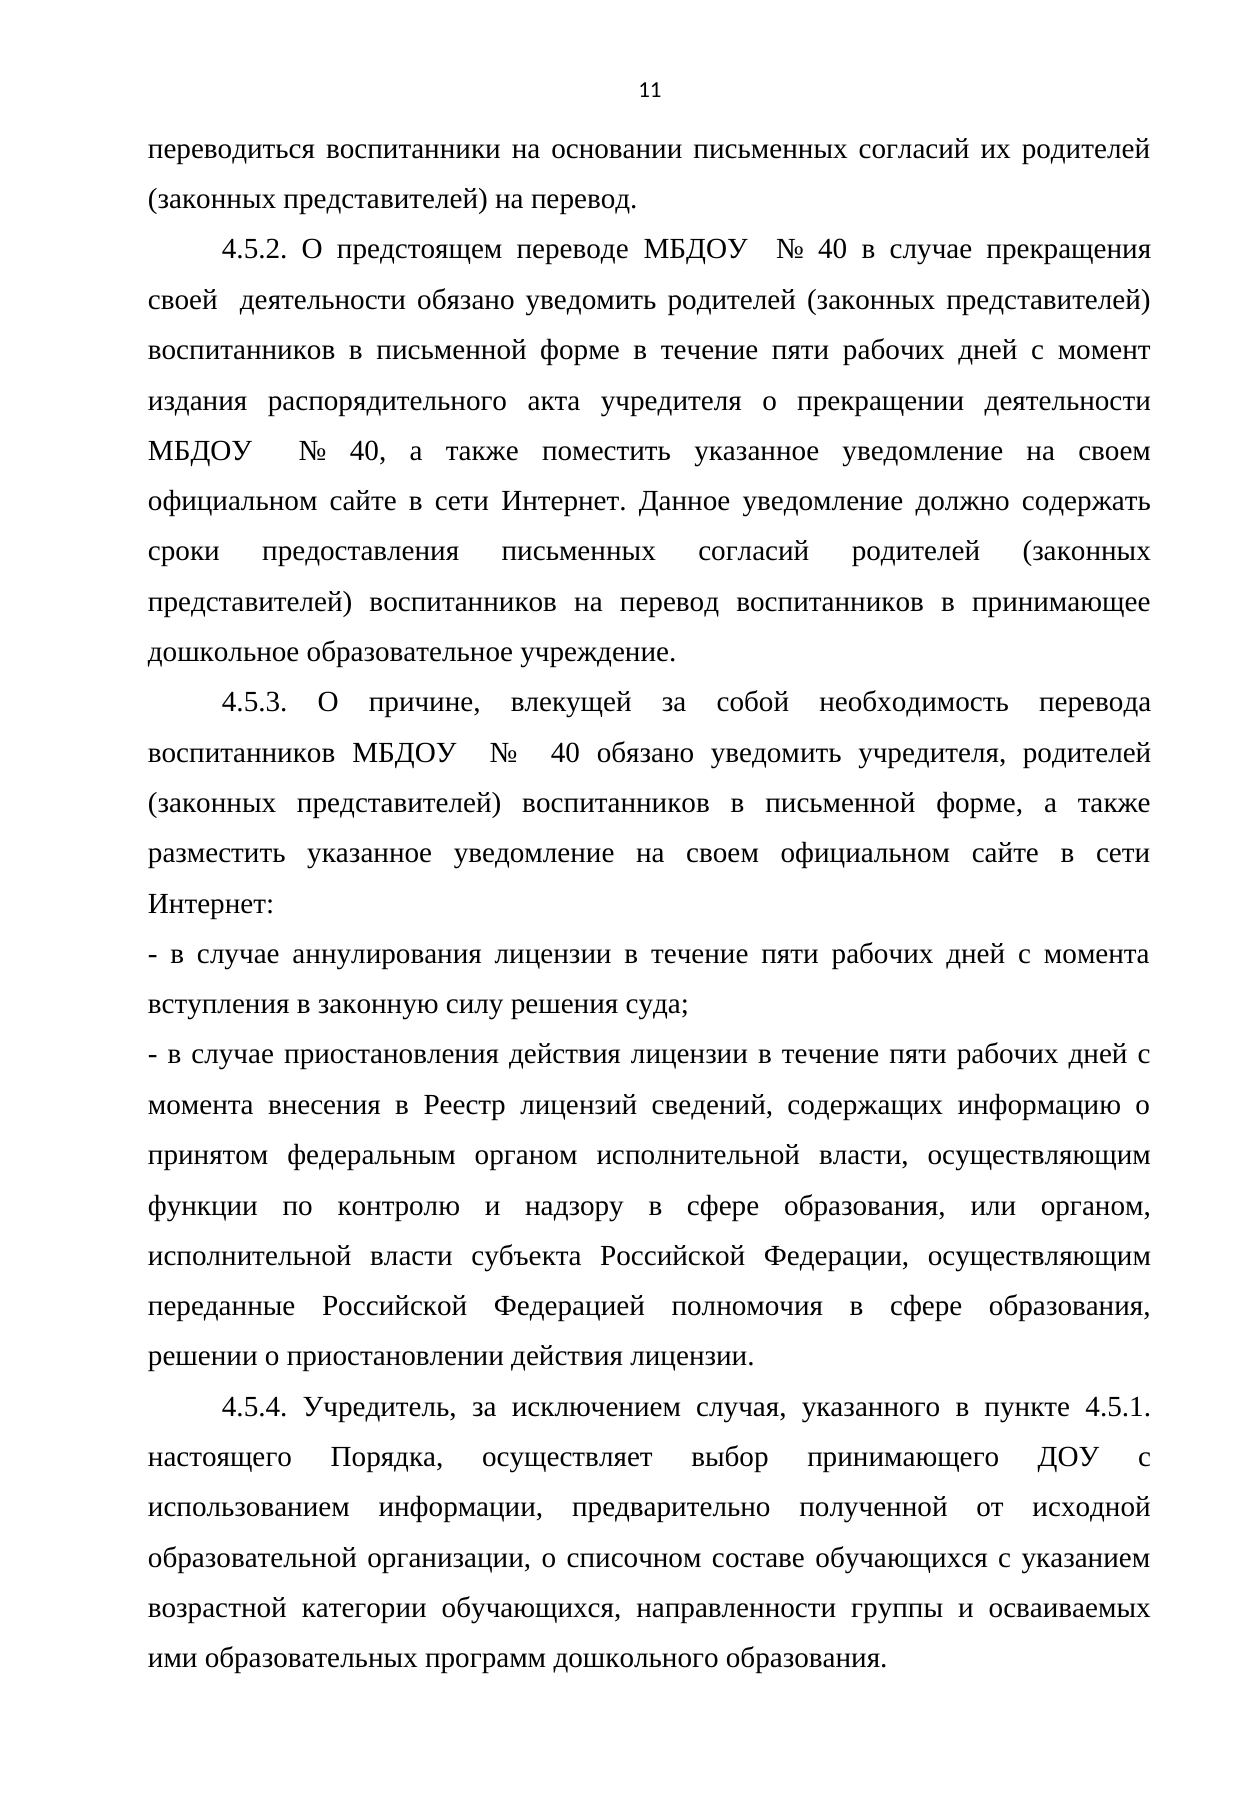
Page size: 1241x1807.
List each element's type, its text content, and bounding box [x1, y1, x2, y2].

text 4.5.4. Учредитель, за исключением случая, указанного в пункте 4.5.1. настоящего Порядка, осуществляет выбор принимающего ДОУ с использованием информации, предварительно полученной от исходной образовательной организации, о списочном составе обучающихся с указанием возрастной категории обучающихся, направленности группы и осваиваемых ими образовательных программ дошкольного образования. [148, 1389, 1152, 1674]
text 4.5.2. О предстоящем переводе МБДОУ № 40 в случае прекращения своей деятельности обязано уведомить родителей (законных представителей) воспитанников в письменной форме в течение пяти рабочих дней с момент издания распорядительного акта учредителя о прекращении деятельности МБДОУ № 40, а также поместить указанное уведомление на своем официальном сайте в сети Интернет. Данное уведомление должно содержать сроки предоставления письменных согласий родителей (законных представителей) воспитанников на перевод воспитанников в принимающее дошкольное образовательное учреждение. [148, 232, 1152, 668]
text 4.5.3. О причине, влекущей за собой необходимость перевода воспитанников МБДОУ № 40 обязано уведомить учредителя, родителей (законных представителей) воспитанников в письменной форме, а также разместить указанное уведомление на своем официальном сайте в сети Интернет: [148, 684, 1152, 919]
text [148, 131, 1152, 215]
text - в случае аннулирования лицензии в течение пяти рабочих дней с момента вступления в законную силу решения суда; [148, 936, 1152, 1020]
text - в случае приостановления действия лицензии в течение пяти рабочих дней с момента внесения в Реестр лицензий сведений, содержащих информацию о принятом федеральным органом исполнительной власти, осуществляющим функции по контролю и надзору в сфере образования, или органом, исполнительной власти субъекта Российской Федерации, осуществляющим переданные Российской Федерацией полномочия в сфере образования, решении о приостановлении действия лицензии. [148, 1037, 1152, 1372]
